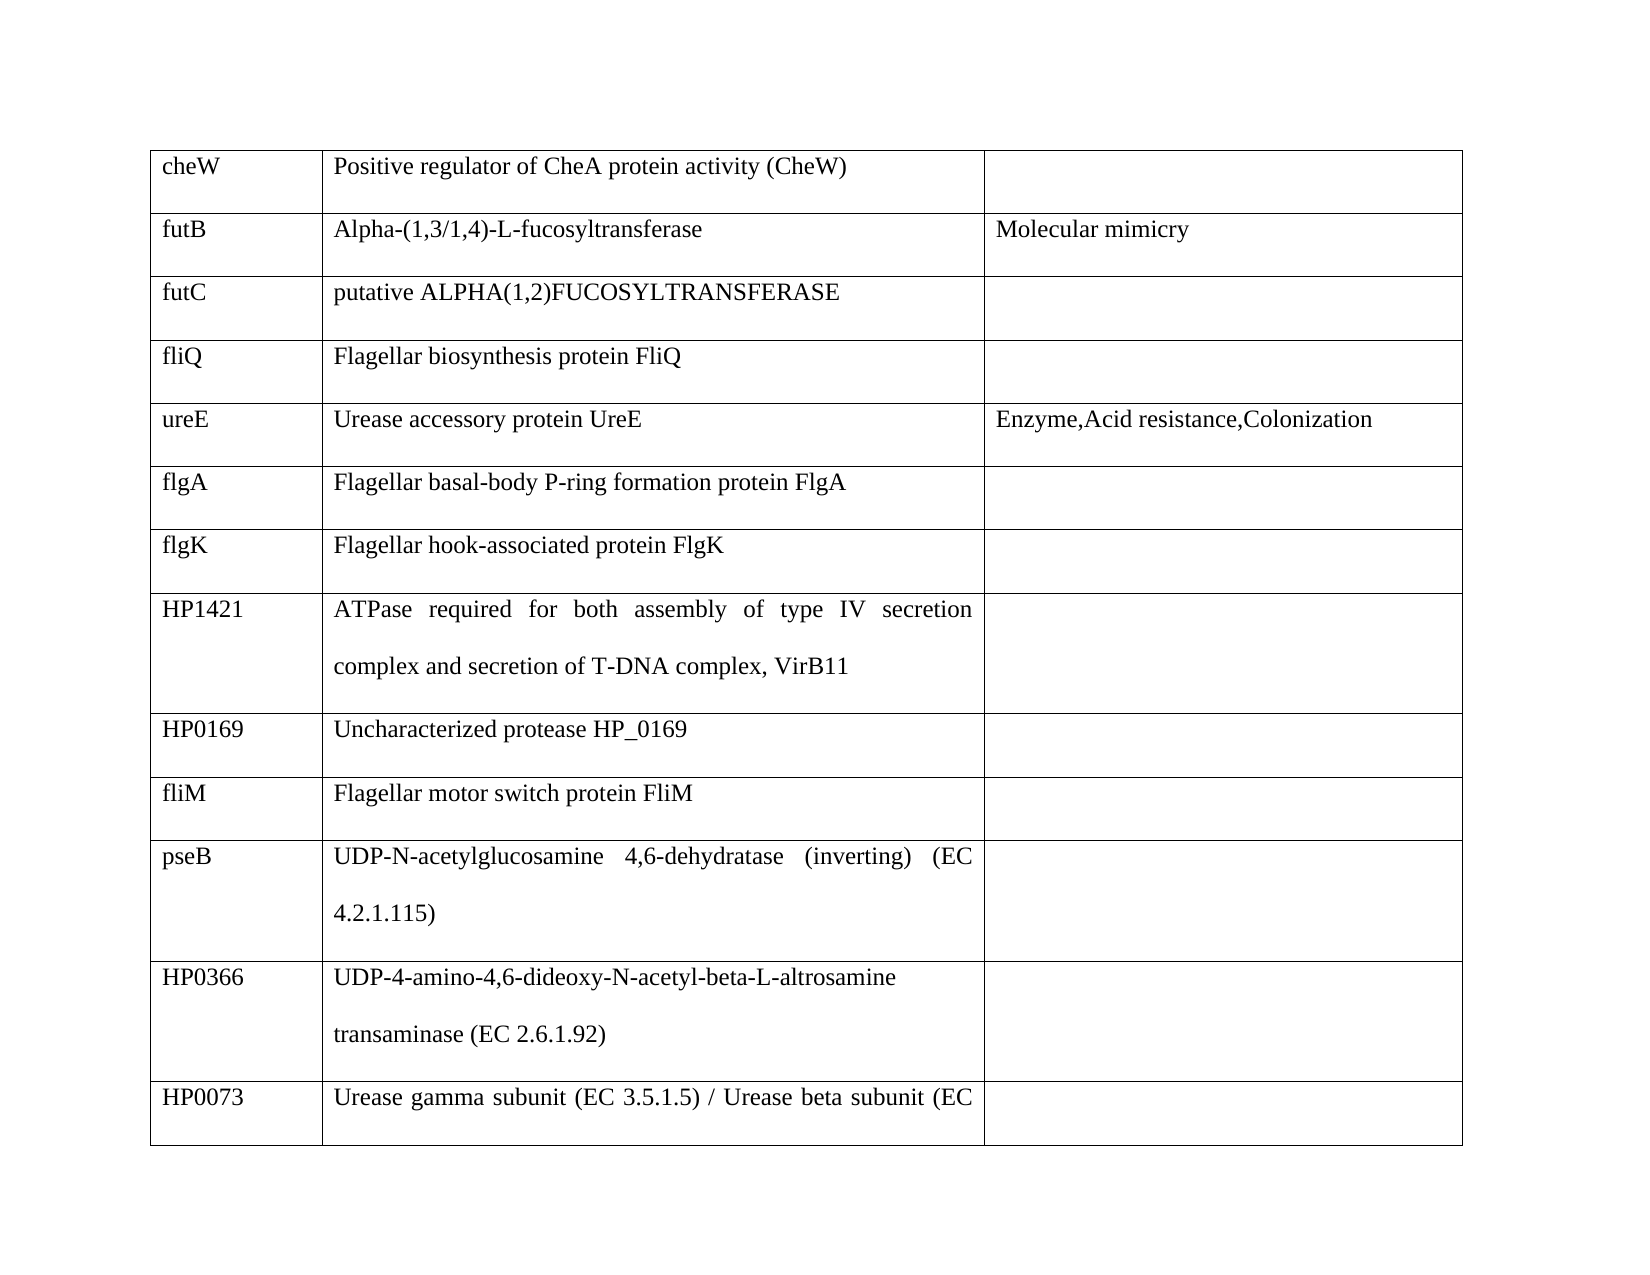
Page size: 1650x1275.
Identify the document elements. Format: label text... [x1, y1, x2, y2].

table_cell UDP-N-acetylglucosamine 4,6-dehydratase (inverting) (EC 4.2.1.115) [323, 841, 984, 961]
table_cell [985, 341, 1462, 403]
table_cell Uncharacterized protease HP_0169 [323, 714, 984, 777]
table_cell ATPase required for both assembly of type IV secretion complex and secretion of T-DNA complex, VirB11 [323, 594, 984, 713]
table_cell pseB [151, 841, 322, 961]
table_cell [985, 467, 1462, 529]
table_cell [985, 530, 1462, 593]
table_cell futC [151, 277, 322, 340]
table_cell Enzyme,Acid resistance,Colonization [985, 404, 1462, 466]
table_cell [985, 778, 1462, 840]
table_cell Flagellar biosynthesis protein FliQ [323, 341, 984, 403]
table_cell HP1421 [151, 594, 322, 713]
table_cell HP0169 [151, 714, 322, 777]
table_cell [985, 594, 1462, 713]
table_cell futB [151, 214, 322, 276]
table_cell [985, 841, 1462, 961]
table_cell flgA [151, 467, 322, 529]
table_cell Flagellar motor switch protein FliM [323, 778, 984, 840]
table_cell Flagellar basal-body P-ring formation protein FlgA [323, 467, 984, 529]
table_cell Urease accessory protein UreE [323, 404, 984, 466]
table_cell ureE [151, 404, 322, 466]
table_cell Positive regulator of CheA protein activity (CheW) [323, 151, 984, 213]
table_cell cheW [151, 151, 322, 213]
table_cell [985, 277, 1462, 340]
table_cell [985, 962, 1462, 1081]
table_cell Molecular mimicry [985, 214, 1462, 276]
table_cell fliM [151, 778, 322, 840]
table_cell [985, 1082, 1462, 1144]
table_cell HP0366 [151, 962, 322, 1081]
table_cell [985, 151, 1462, 213]
table_cell putative ALPHA(1,2)FUCOSYLTRANSFERASE [323, 277, 984, 340]
table_cell HP0073 [151, 1082, 322, 1144]
table_cell fliQ [151, 341, 322, 403]
table_cell Flagellar hook-associated protein FlgK [323, 530, 984, 593]
table_cell UDP-4-amino-4,6-dideoxy-N-acetyl-beta-L-altrosamine transaminase (EC 2.6.1.92) [323, 962, 984, 1081]
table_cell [323, 1082, 984, 1144]
table_cell [985, 714, 1462, 777]
table_cell Alpha-(1,3/1,4)-L-fucosyltransferase [323, 214, 984, 276]
table_cell flgK [151, 530, 322, 593]
